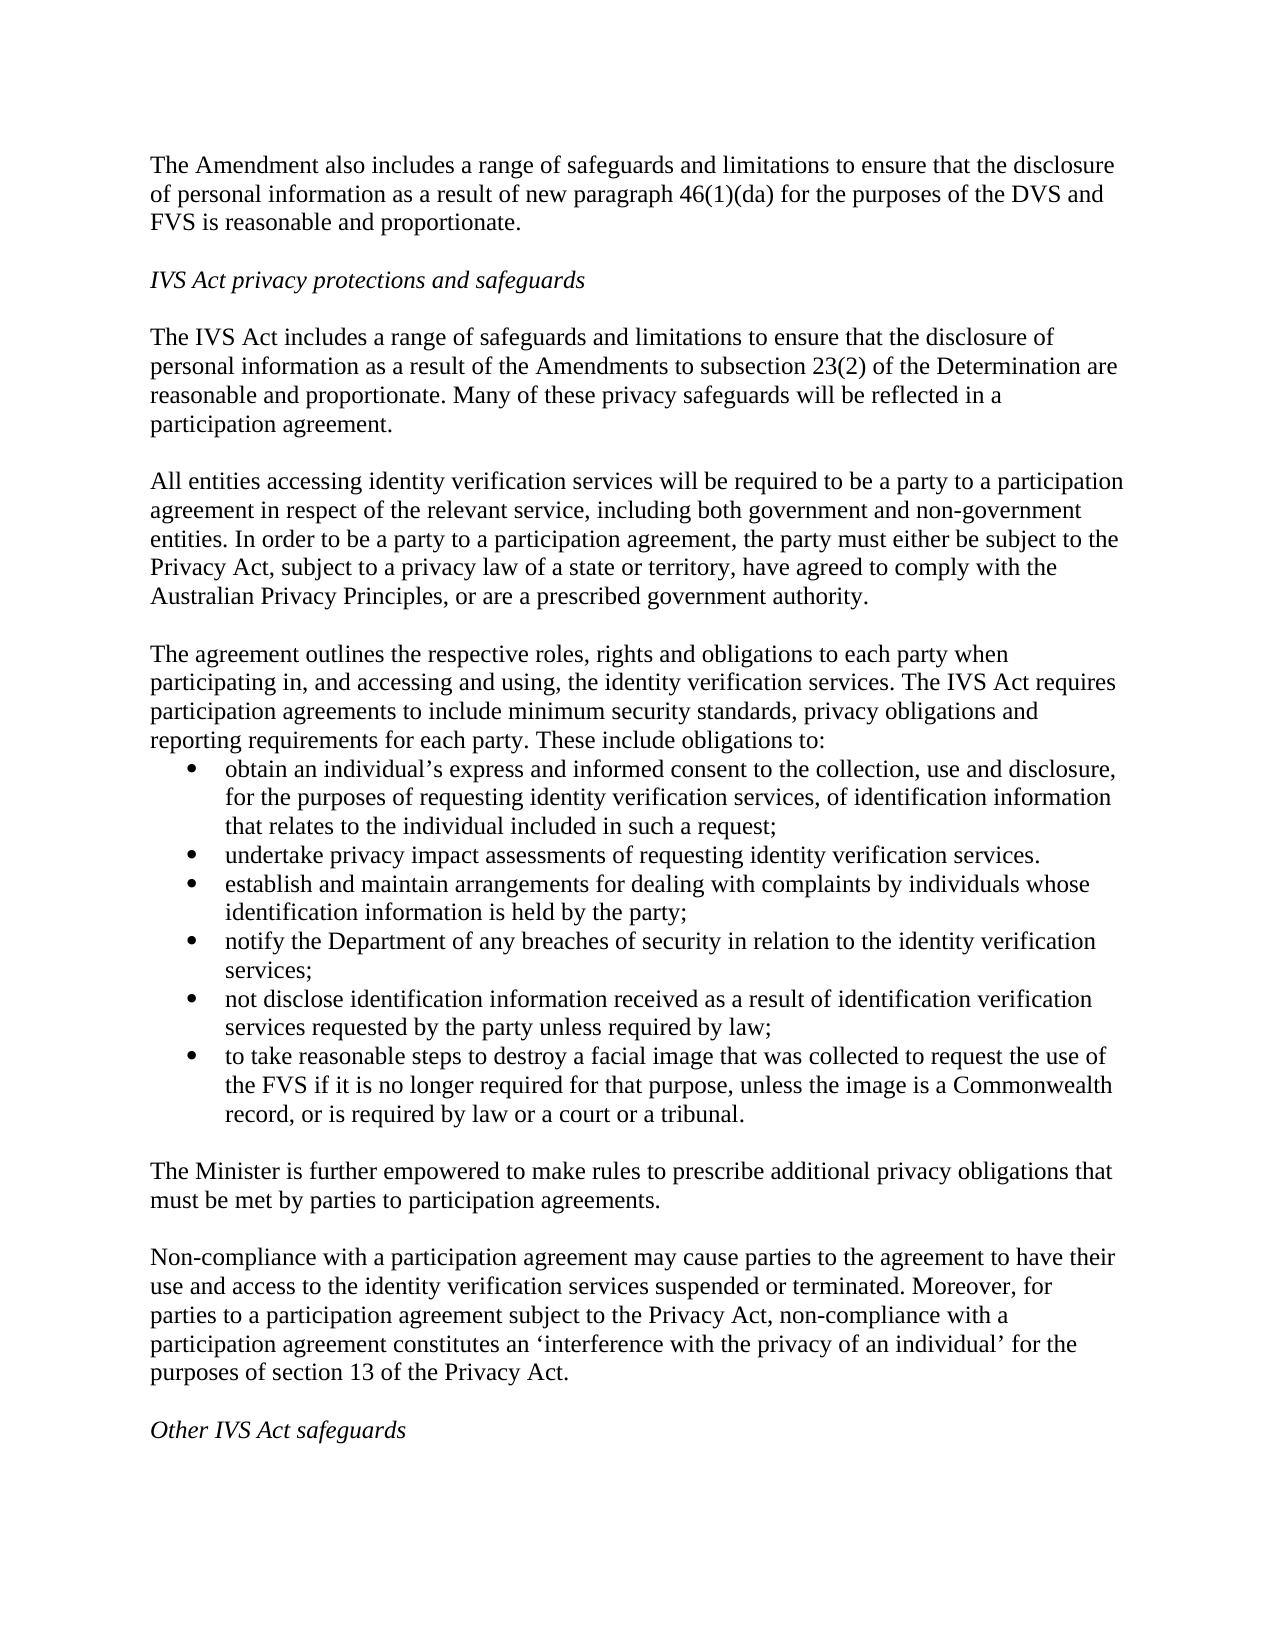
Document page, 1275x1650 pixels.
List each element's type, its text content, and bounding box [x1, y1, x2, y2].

list not disclose identification information received as a result of identification verification services requested by the party unless required by law; [187, 984, 1125, 1041]
list The Amendment also includes a range of safeguards and limitations to ensure that the disclosure of personal information as a result of new paragraph 46(1)(da) for the purposes of the DVS and FVS is reasonable and proportionate. [150, 150, 1125, 236]
list to take reasonable steps to destroy a facial image that was collected to request the use of the FVS if it is no longer required for that purpose, unless the image is a Commonwealth record, or is required by law or a court or a tribunal. [187, 1041, 1125, 1127]
list notify the Department of any breaches of security in relation to the identity verification services; [187, 926, 1125, 984]
list All entities accessing identity verification services will be required to be a party to a participation agreement in respect of the relevant service, including both government and non-government entities. In order to be a party to a participation agreement, the party must either be subject to the Privacy Act, subject to a privacy law of a state or territory, have agreed to comply with the Australian Privacy Principles, or are a prescribed government authority. [150, 466, 1125, 610]
list IVS Act privacy protections and safeguards [150, 265, 1125, 294]
list establish and maintain arrangements for dealing with complaints by individuals whose identification information is held by the party; [187, 869, 1125, 926]
list undertake privacy impact assessments of requesting identity verification services. [187, 840, 1125, 869]
list The agreement outlines the respective roles, rights and obligations to each party when participating in, and accessing and using, the identity verification services. The IVS Act requires participation agreements to include minimum security standards, privacy obligations and reporting requirements for each party. These include obligations to: [150, 639, 1125, 754]
list obtain an individual’s express and informed consent to the collection, use and disclosure, for the purposes of requesting identity verification services, of identification information that relates to the individual included in such a request; [187, 754, 1125, 840]
list The IVS Act includes a range of safeguards and limitations to ensure that the disclosure of personal information as a result of the Amendments to subsection 23(2) of the Determination are reasonable and proportionate. Many of these privacy safeguards will be reflected in a participation agreement. [150, 322, 1125, 437]
list The Minister is further empowered to make rules to prescribe additional privacy obligations that must be met by parties to participation agreements. [150, 1156, 1125, 1214]
list Other IVS Act safeguards [150, 1415, 1125, 1444]
list Non-compliance with a participation agreement may cause parties to the agreement to have their use and access to the identity verification services suspended or terminated. Moreover, for parties to a participation agreement subject to the Privacy Act, non-compliance with a participation agreement constitutes an ‘interference with the privacy of an individual’ for the purposes of section 13 of the Privacy Act. [150, 1242, 1125, 1386]
